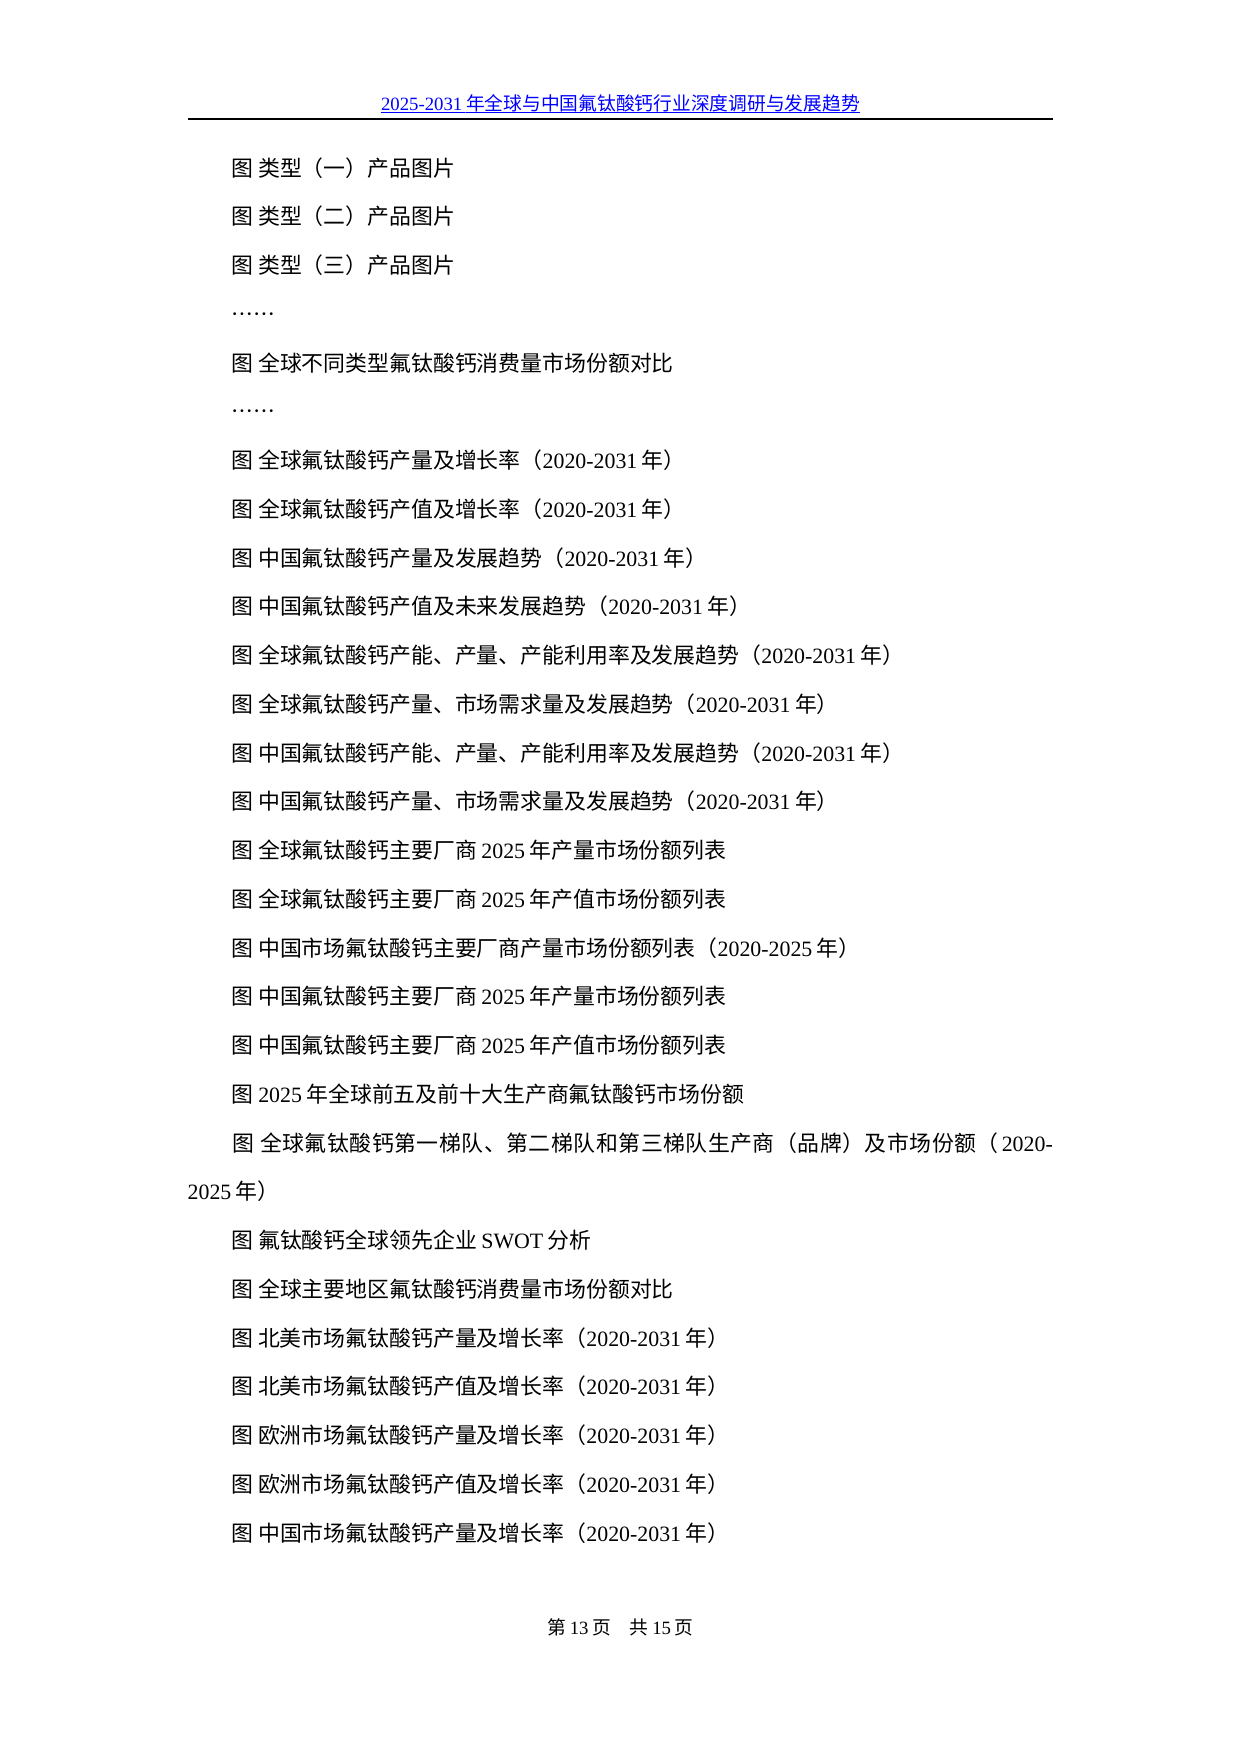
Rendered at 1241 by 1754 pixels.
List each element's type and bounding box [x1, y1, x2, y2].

text [187, 150, 1053, 1548]
